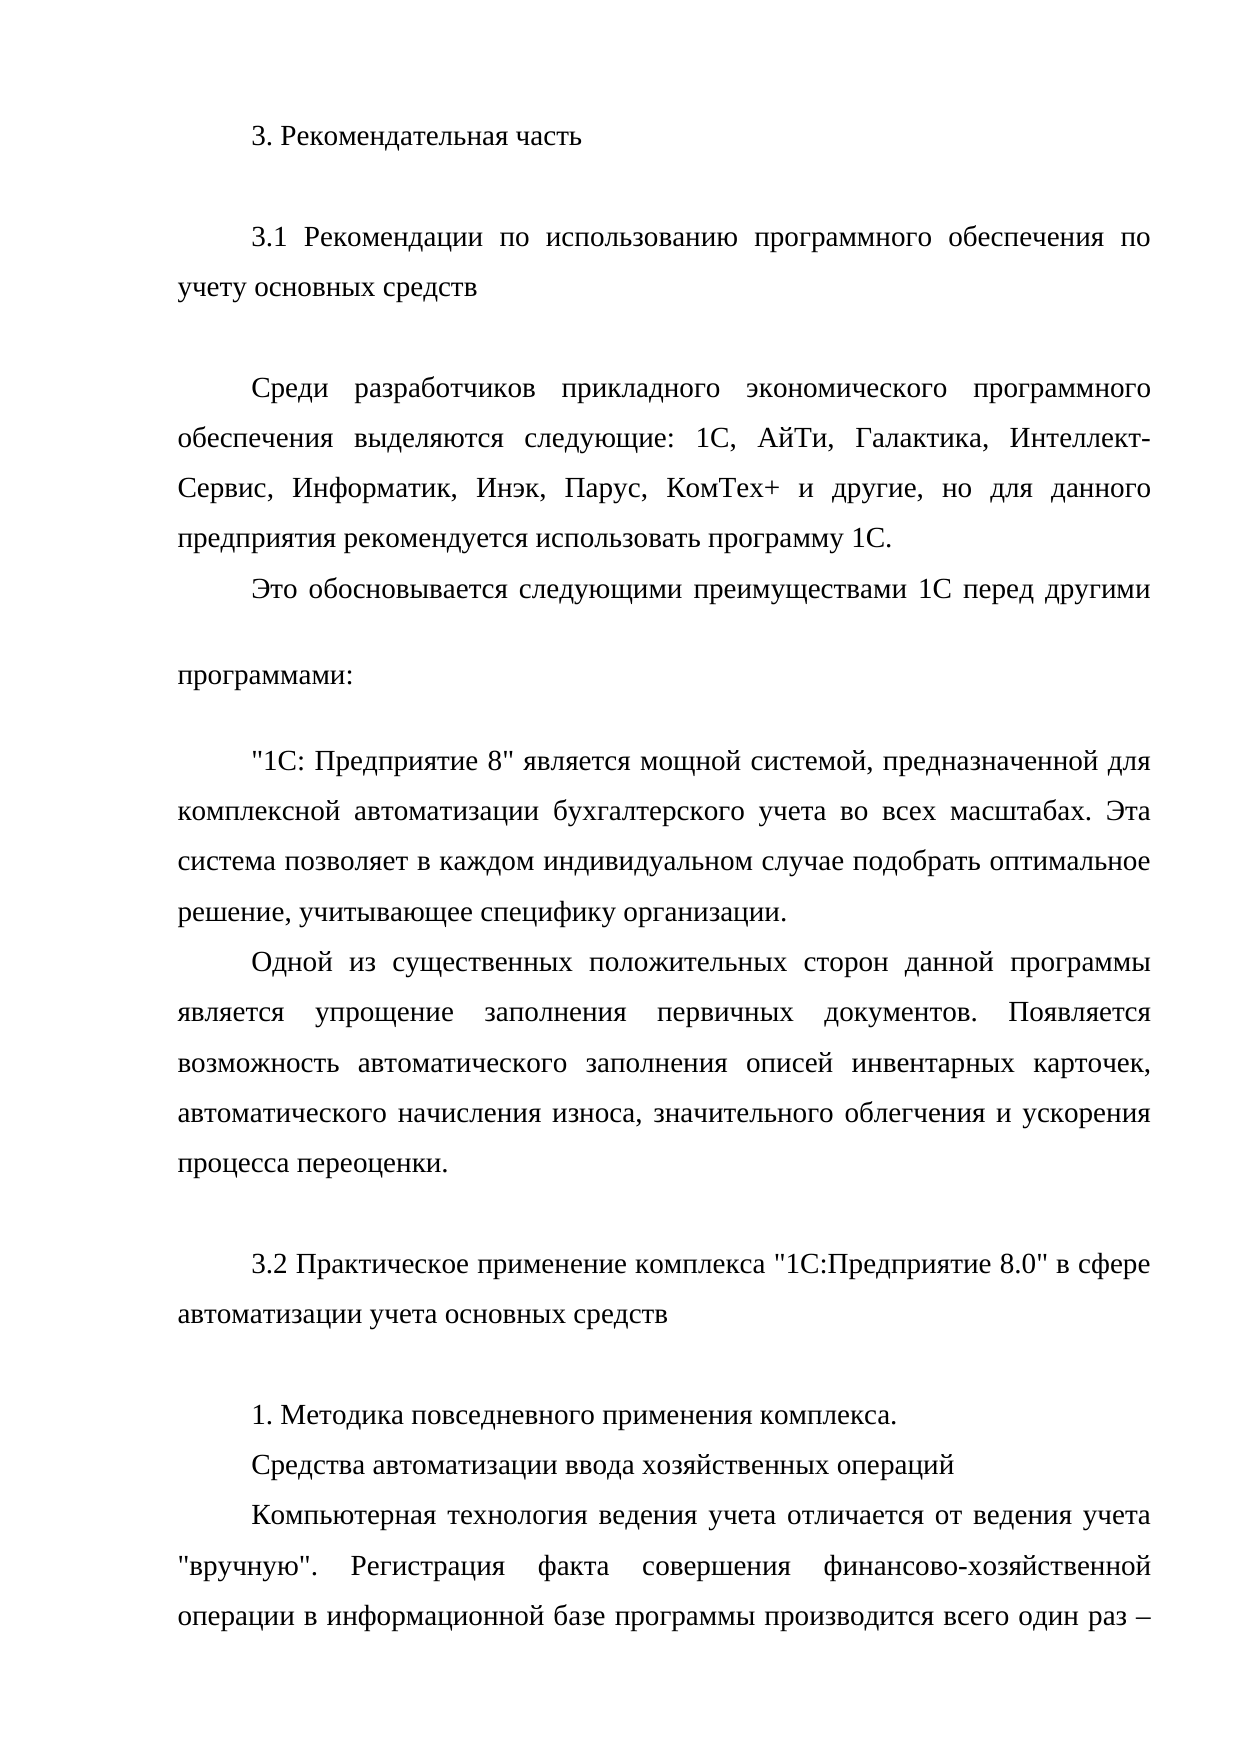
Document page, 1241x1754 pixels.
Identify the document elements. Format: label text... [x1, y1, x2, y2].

text Это обосновывается следующими преимуществами 1С перед другими программами: [177, 571, 1152, 714]
text 3.1 Рекомендации по использованию программного обеспечения по учету основных средств [177, 219, 1152, 303]
text 1. Методика повседневного применения комплекса. [177, 1397, 1152, 1430]
text 3.2 Практическое применение комплекса "1С:Предприятие 8.0" в сфере автоматизации учета основных средств [177, 1246, 1152, 1330]
text Средства автоматизации ввода хозяйственных операций [177, 1447, 1152, 1481]
text Одной из существенных положительных сторон данной программы является упрощение заполнения первичных документов. Появляется возможность автоматического заполнения описей инвентарных карточек, автоматического начисления износа, значительного облегчения и ускорения процесса переоценки. [177, 944, 1152, 1179]
text Среди разработчиков прикладного экономического программного обеспечения выделяются следующие: 1С, АйТи, Галактика, Интеллект-Сервис, Информатик, Инэк, Парус, КомТех+ и другие, но для данного предприятия рекомендуется использовать программу 1С. [177, 370, 1152, 554]
text "1С: Предприятие 8" является мощной системой, предназначенной для комплексной автоматизации бухгалтерского учета во всех масштабах. Эта система позволяет в каждом индивидуальном случае подобрать оптимальное решение, учитывающее специфику организации. [177, 743, 1152, 927]
text 3. Рекомендательная часть [177, 118, 1152, 152]
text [177, 1497, 1152, 1632]
